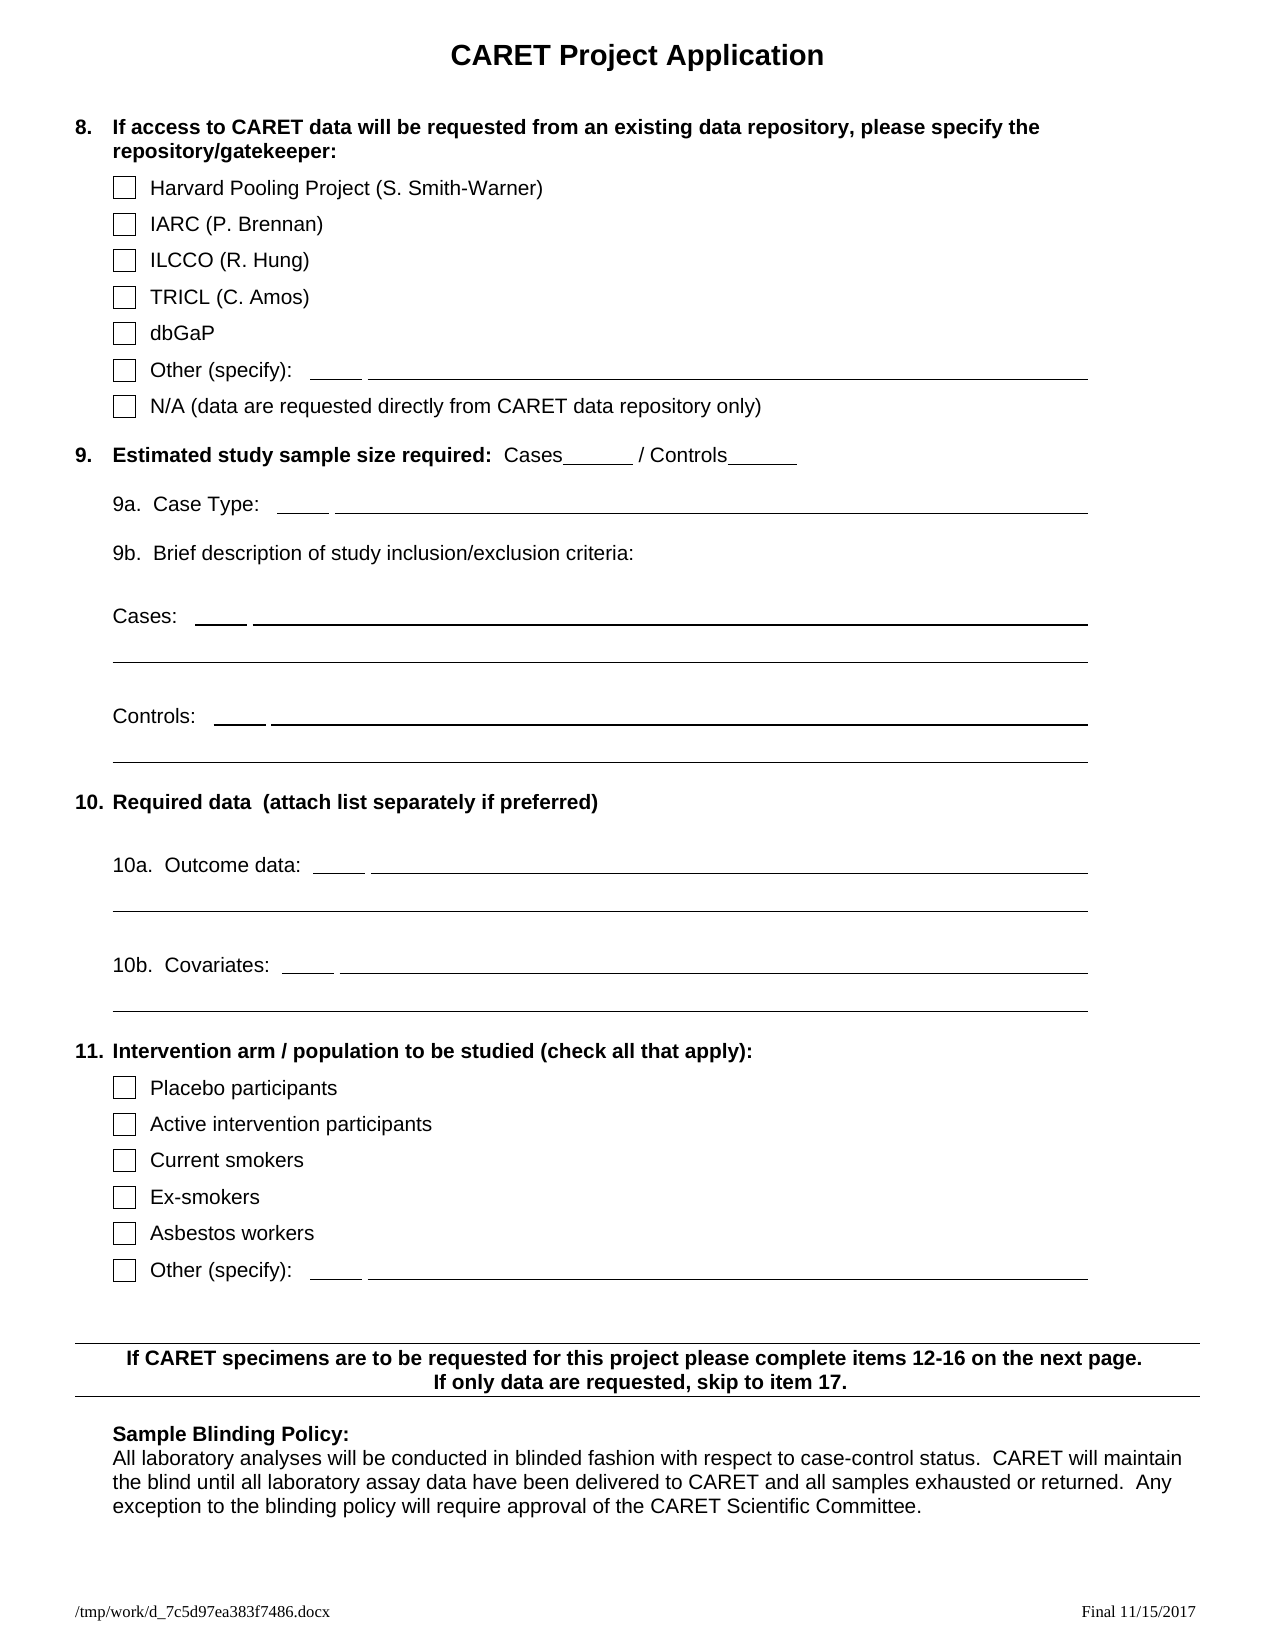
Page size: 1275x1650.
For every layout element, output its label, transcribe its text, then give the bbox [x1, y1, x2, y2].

text If CARET specimens are to be requested for this project please complete items 12-16 on the next page. If only data are requested, skip to item 17. [75, 1344, 1200, 1396]
text Asbestos workers [112, 1221, 1200, 1245]
text 10a. Outcome data: [112, 839, 1200, 914]
text Other (specify): [112, 358, 1200, 382]
list Intervention arm / population to be studied (check all that apply): [75, 1039, 1200, 1063]
text IARC (P. Brennan) [112, 212, 1200, 236]
text 9b. Brief description of study inclusion/exclusion criteria: [112, 541, 1200, 565]
list If access to CARET data will be requested from an existing data repository, please specify the repository/gatekeeper: [75, 115, 1200, 163]
text 9a. Case Type: [112, 492, 1200, 516]
text Active intervention participants [112, 1112, 1200, 1136]
text dbGaP [112, 321, 1200, 345]
text TRICL (C. Amos) [112, 285, 1200, 309]
text 10b. Covariates: [112, 939, 1200, 1014]
text Other (specify): [112, 1258, 1200, 1282]
text Controls: [112, 690, 1200, 765]
list Estimated study sample size required: Cases / Controls [75, 443, 1200, 467]
text N/A (data are requested directly from CARET data repository only) [112, 394, 1200, 418]
text Harvard Pooling Project (S. Smith-Warner) [112, 175, 1200, 199]
text ILCCO (R. Hung) [112, 248, 1200, 272]
text Sample Blinding Policy: All laboratory analyses will be conducted in blinded fashion with respect to case-control status. CARET will maintain the blind until all laboratory assay data have been delivered to CARET and all samples exhausted or returned. Any exception to the blinding policy will require approval of the CARET Scientific Committee. [112, 1422, 1200, 1518]
text Placebo participants [112, 1075, 1200, 1099]
text Cases: [112, 590, 1200, 665]
text Ex-smokers [112, 1185, 1200, 1209]
text Current smokers [112, 1148, 1200, 1172]
list Required data (attach list separately if preferred) [75, 790, 1200, 814]
